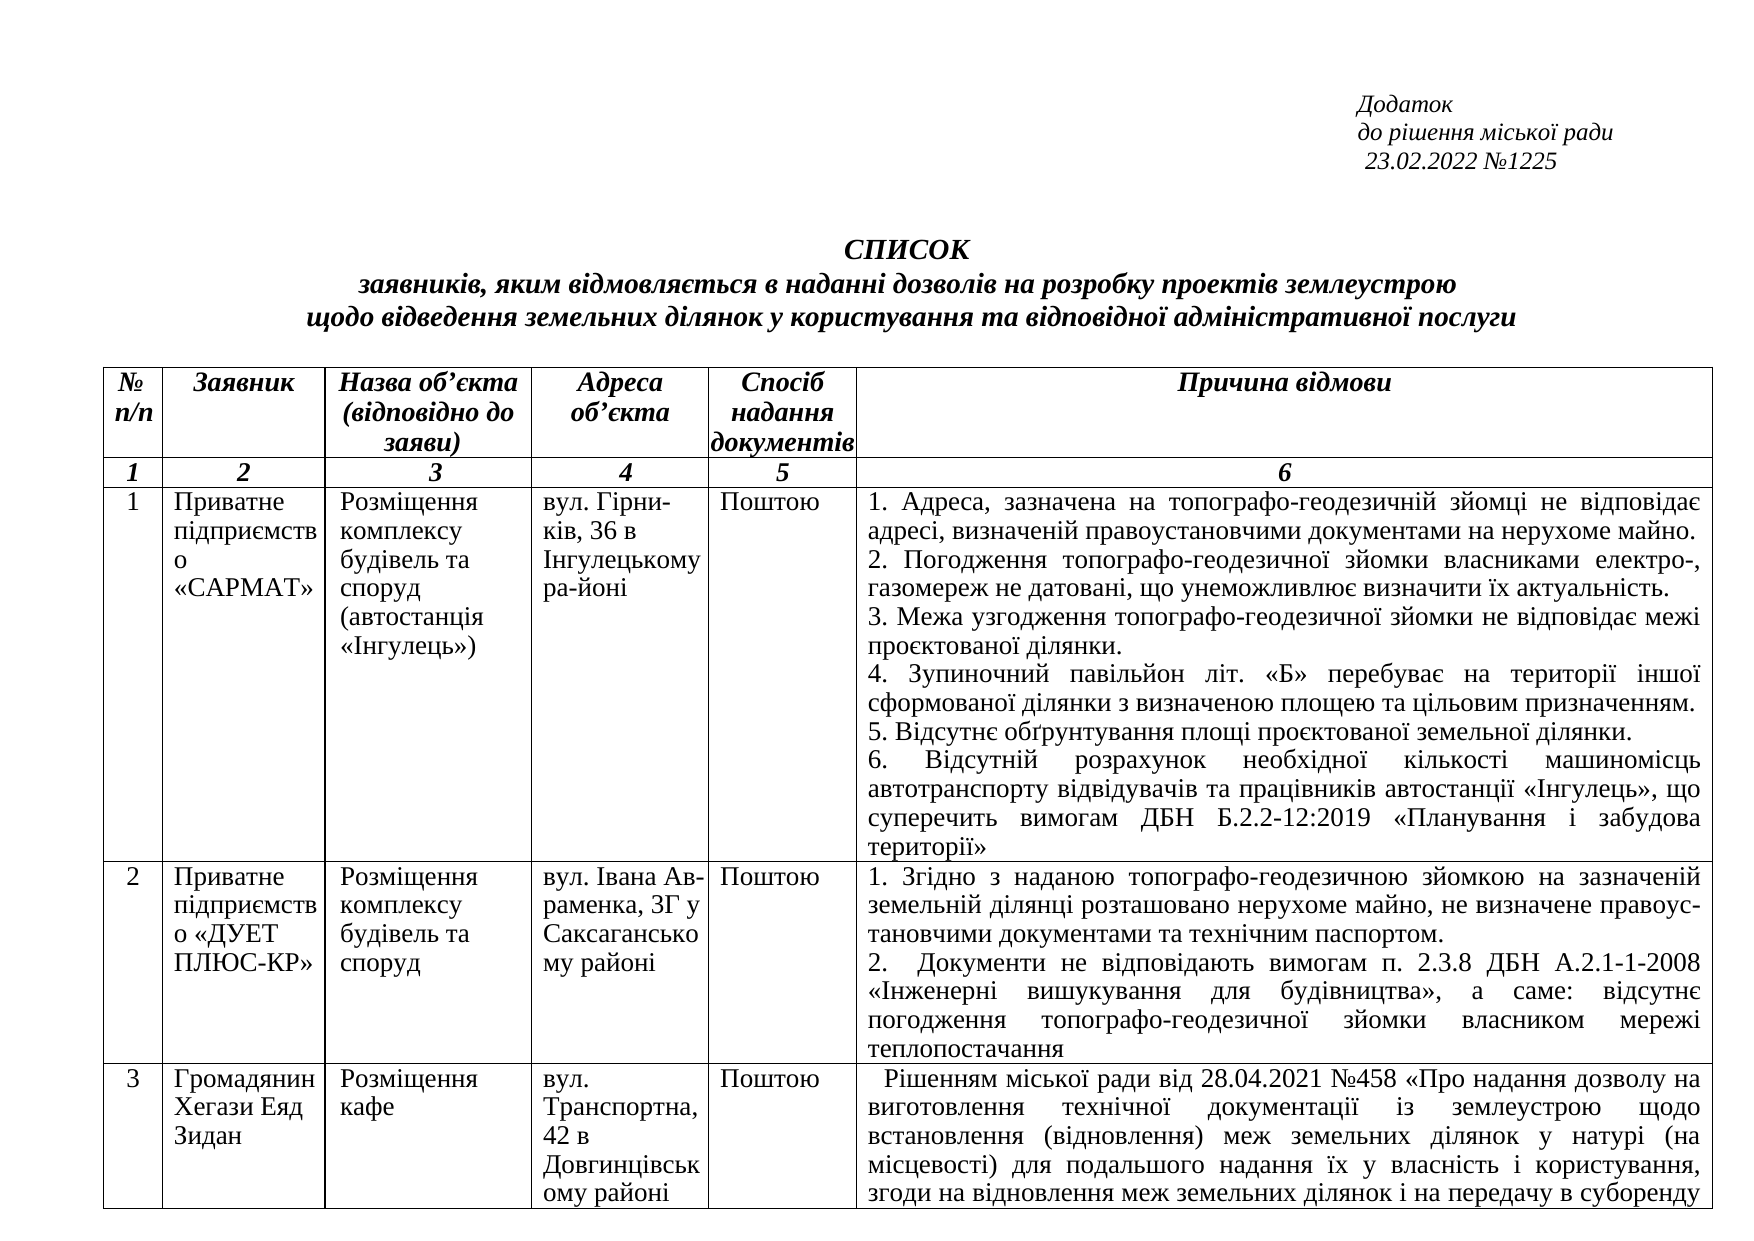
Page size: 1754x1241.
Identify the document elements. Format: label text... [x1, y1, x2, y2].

table_cell Поштою [709, 488, 856, 861]
text щодо відведення земельних ділянок у користування та відповідної адміністративної послуги [103, 299, 1713, 333]
table_cell Розміщення комплексу будівель та споруд [326, 862, 531, 1063]
table_header № п/п [104, 368, 162, 457]
table_cell 3 [326, 458, 531, 487]
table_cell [532, 1064, 708, 1208]
table_header Причина відмови [857, 368, 1712, 457]
text 23.02.2022 №1225 [916, 146, 1636, 175]
table_cell вул. Івана Ав-раменка, 3Г у Саксаганському районі [532, 862, 708, 1063]
table_cell 2 [104, 862, 162, 1063]
table_cell 1. Згідно з наданою топографо-геодезичною зйомкою на зазначеній земельній ділянці розташовано нерухоме майно, не визначене правоус-тановчими документами та технічним паспортом. 2. Документи не відповідають вимогам п. 2.3.8 ДБН А.2.1-1-2008 «Інженерні вишукування для будівництва», а саме: відсутнє погодження топографо-геодезичної зйомки власником мережі теплопостачання [857, 862, 1712, 1063]
text заявників, яким відмовляється в наданні дозволів на розробку проектів землеустрою [103, 266, 1713, 299]
table_cell 5 [709, 458, 856, 487]
table_cell Приватне підприємство «САРМАТ» [163, 488, 324, 861]
table_cell 2 [163, 458, 324, 487]
table_header Заявник [163, 368, 324, 457]
table_header Адреса об’єкта [532, 368, 708, 457]
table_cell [857, 1064, 1712, 1208]
text Додаток [177, 89, 1636, 117]
table_header Спосіб надання документів [709, 368, 856, 457]
table_cell Поштою [709, 1064, 856, 1208]
text СПИСОК [177, 232, 1636, 266]
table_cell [163, 1064, 324, 1208]
table_cell 3 [104, 1064, 162, 1208]
text до рішення міської ради [916, 117, 1636, 146]
table_cell 1. Адреса, зазначена на топографо-геодезичній зйомці не відповідає адресі, визначеній правоустановчими документами на нерухоме майно. 2. Погодження топографо-геодезичної зйомки власниками електро-, газомереж не датовані, що унеможливлює визначити їх актуальність. 3. Межа узгодження топографо-геодезичної зйомки не відповідає межі проєктованої ділянки. 4. Зупиночний павільйон літ. «Б» перебуває на території іншої сформованої ділянки з визначеною площею та цільовим призначенням. 5. Відсутнє обґрунтування площі проєктованої земельної ділянки. 6. Відсутній розрахунок необхідної кількості машиномісць автотранспорту відвідувачів та працівників автостанції «Інгулець», що суперечить вимогам ДБН Б.2.2-12:2019 «Планування і забудова території» [857, 488, 1712, 861]
table_cell Розміщення кафе [326, 1064, 531, 1208]
table_cell Поштою [709, 862, 856, 1063]
table_cell Розміщення комплексу будівель та споруд (автостанція «Інгулець») [326, 488, 531, 861]
table_cell вул. Гірни-ків, 36 в Інгулецькому ра-йоні [532, 488, 708, 861]
table_header Назва об’єкта (відповідно до заяви) [326, 368, 531, 457]
table_cell 6 [857, 458, 1712, 487]
table_cell 1 [104, 488, 162, 861]
table_cell 4 [532, 458, 708, 487]
table_cell Приватне підприємство «ДУЕТ ПЛЮС-КР» [163, 862, 324, 1063]
table_cell 1 [104, 458, 162, 487]
